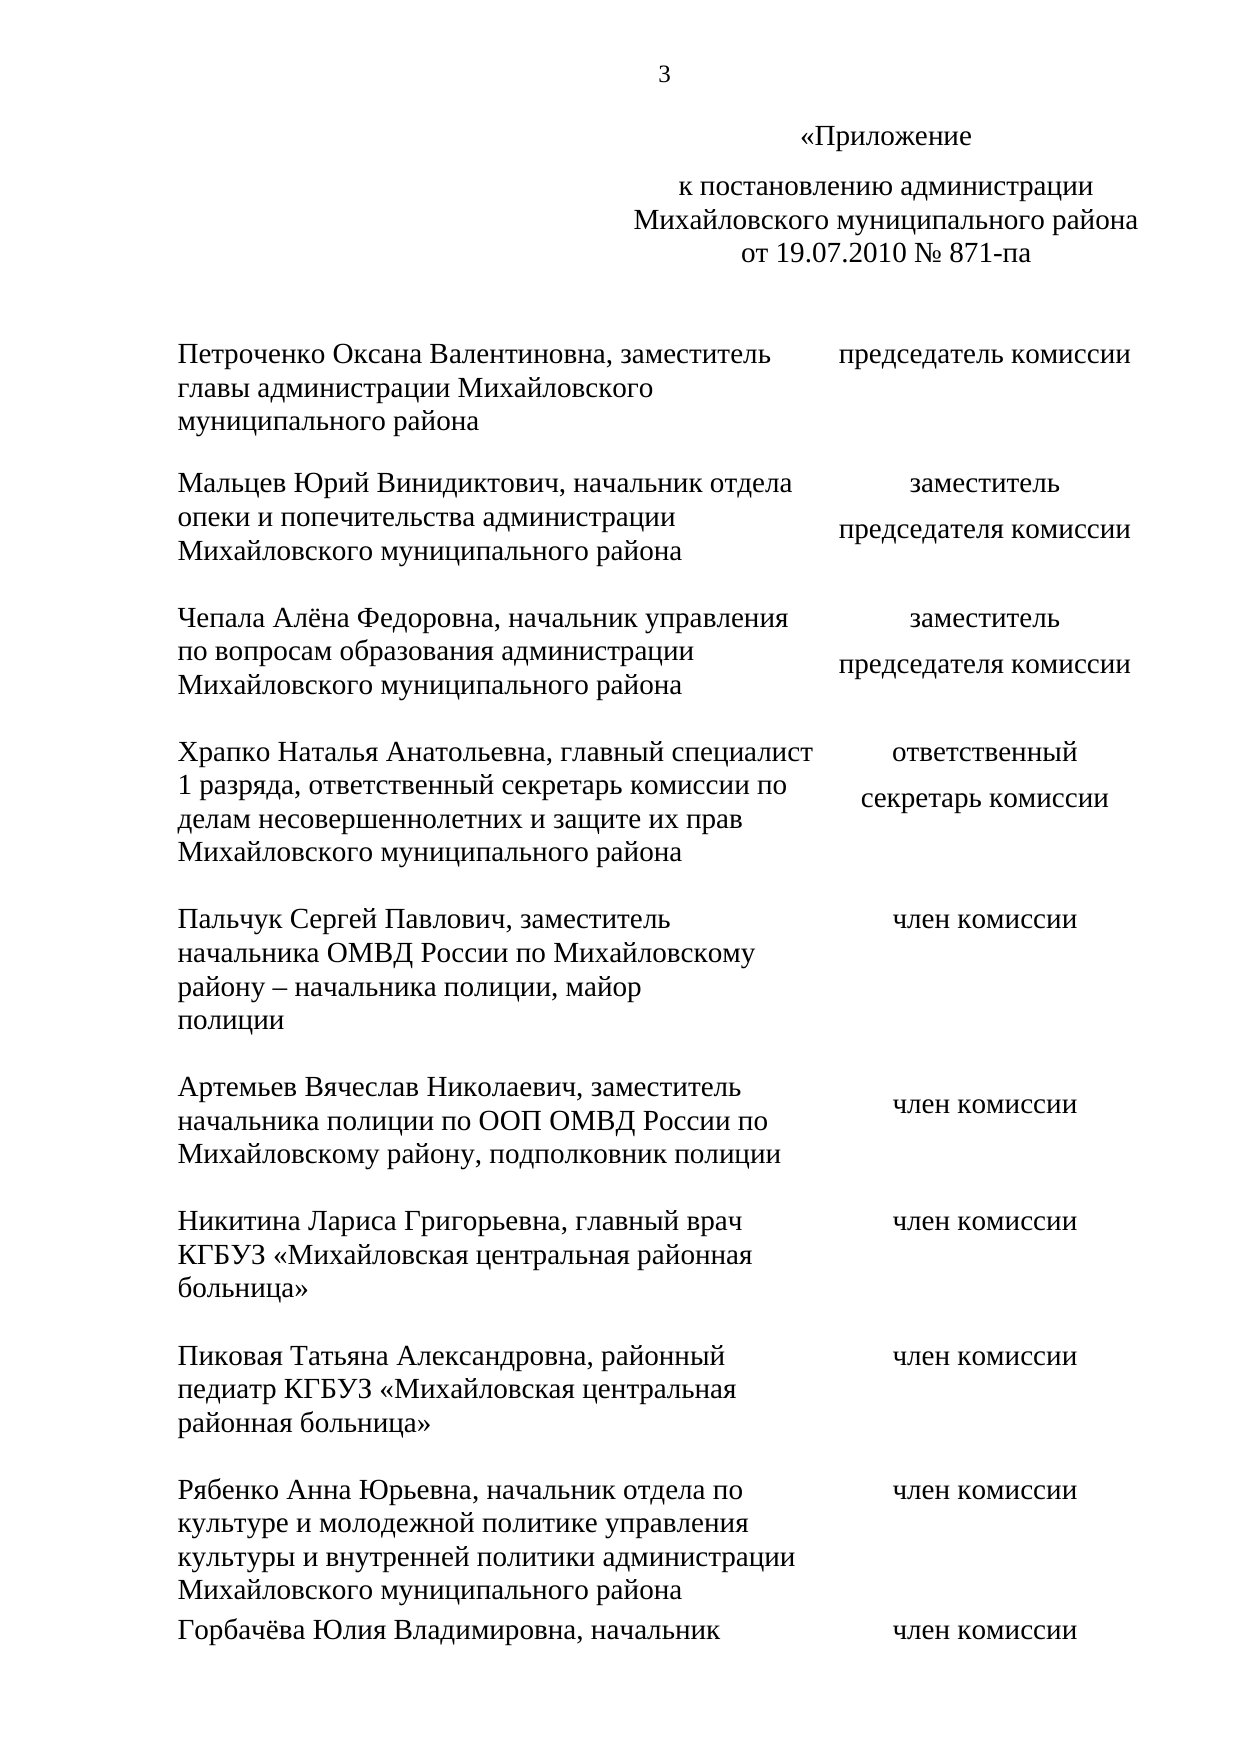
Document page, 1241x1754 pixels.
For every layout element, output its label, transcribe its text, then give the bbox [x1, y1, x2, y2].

table_header председатель комиссии [827, 336, 1143, 466]
table_cell член комиссии [827, 1472, 1143, 1612]
table_cell Мальцев Юрий Винидиктович, начальник отдела опеки и попечительства администрации Михайловского муниципального района [166, 466, 827, 600]
table_header Петроченко Оксана Валентиновна, заместитель главы администрации Михайловского муниципального района [166, 336, 827, 466]
table_cell Никитина Лариса Григорьевна, главный врач КГБУЗ «Михайловская центральная районная больница» [166, 1204, 827, 1338]
table_cell член комиссии [827, 1612, 1143, 1651]
table_cell Чепала Алёна Федоровна, начальник управления по вопросам образования администрации Михайловского муниципального района [166, 600, 827, 734]
text к постановлению администрации [620, 168, 1152, 202]
table_cell заместитель председателя комиссии [827, 466, 1143, 600]
table_cell Пальчук Сергей Павлович, заместитель начальника ОМВД России по Михайловскому району – начальника полиции, майор полиции Артемьев Вячеслав Николаевич, заместитель начальника полиции по ООП ОМВД России по Михайловскому району, подполковник полиции [166, 902, 827, 1203]
table_cell Рябенко Анна Юрьевна, начальник отдела по культуре и молодежной политике управления культуры и внутренней политики администрации Михайловского муниципального района [166, 1472, 827, 1612]
table_cell член комиссии [827, 1338, 1143, 1472]
table_cell заместитель председателя комиссии [827, 600, 1143, 734]
table_cell Пиковая Татьяна Александровна, районный педиатр КГБУЗ «Михайловская центральная районная больница» [166, 1338, 827, 1472]
text от 19.07.2010 № 871-па [620, 236, 1152, 269]
text Михайловского муниципального района [620, 202, 1152, 236]
text «Приложение [620, 118, 1152, 152]
table_cell член комиссии член комиссии [827, 902, 1143, 1203]
table_cell член комиссии [827, 1204, 1143, 1338]
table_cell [166, 1612, 827, 1651]
table_cell Храпко Наталья Анатольевна, главный специалист 1 разряда, ответственный секретарь комиссии по делам несовершеннолетних и защите их прав Михайловского муниципального района [166, 734, 827, 902]
table_cell ответственный секретарь комиссии [827, 734, 1143, 902]
